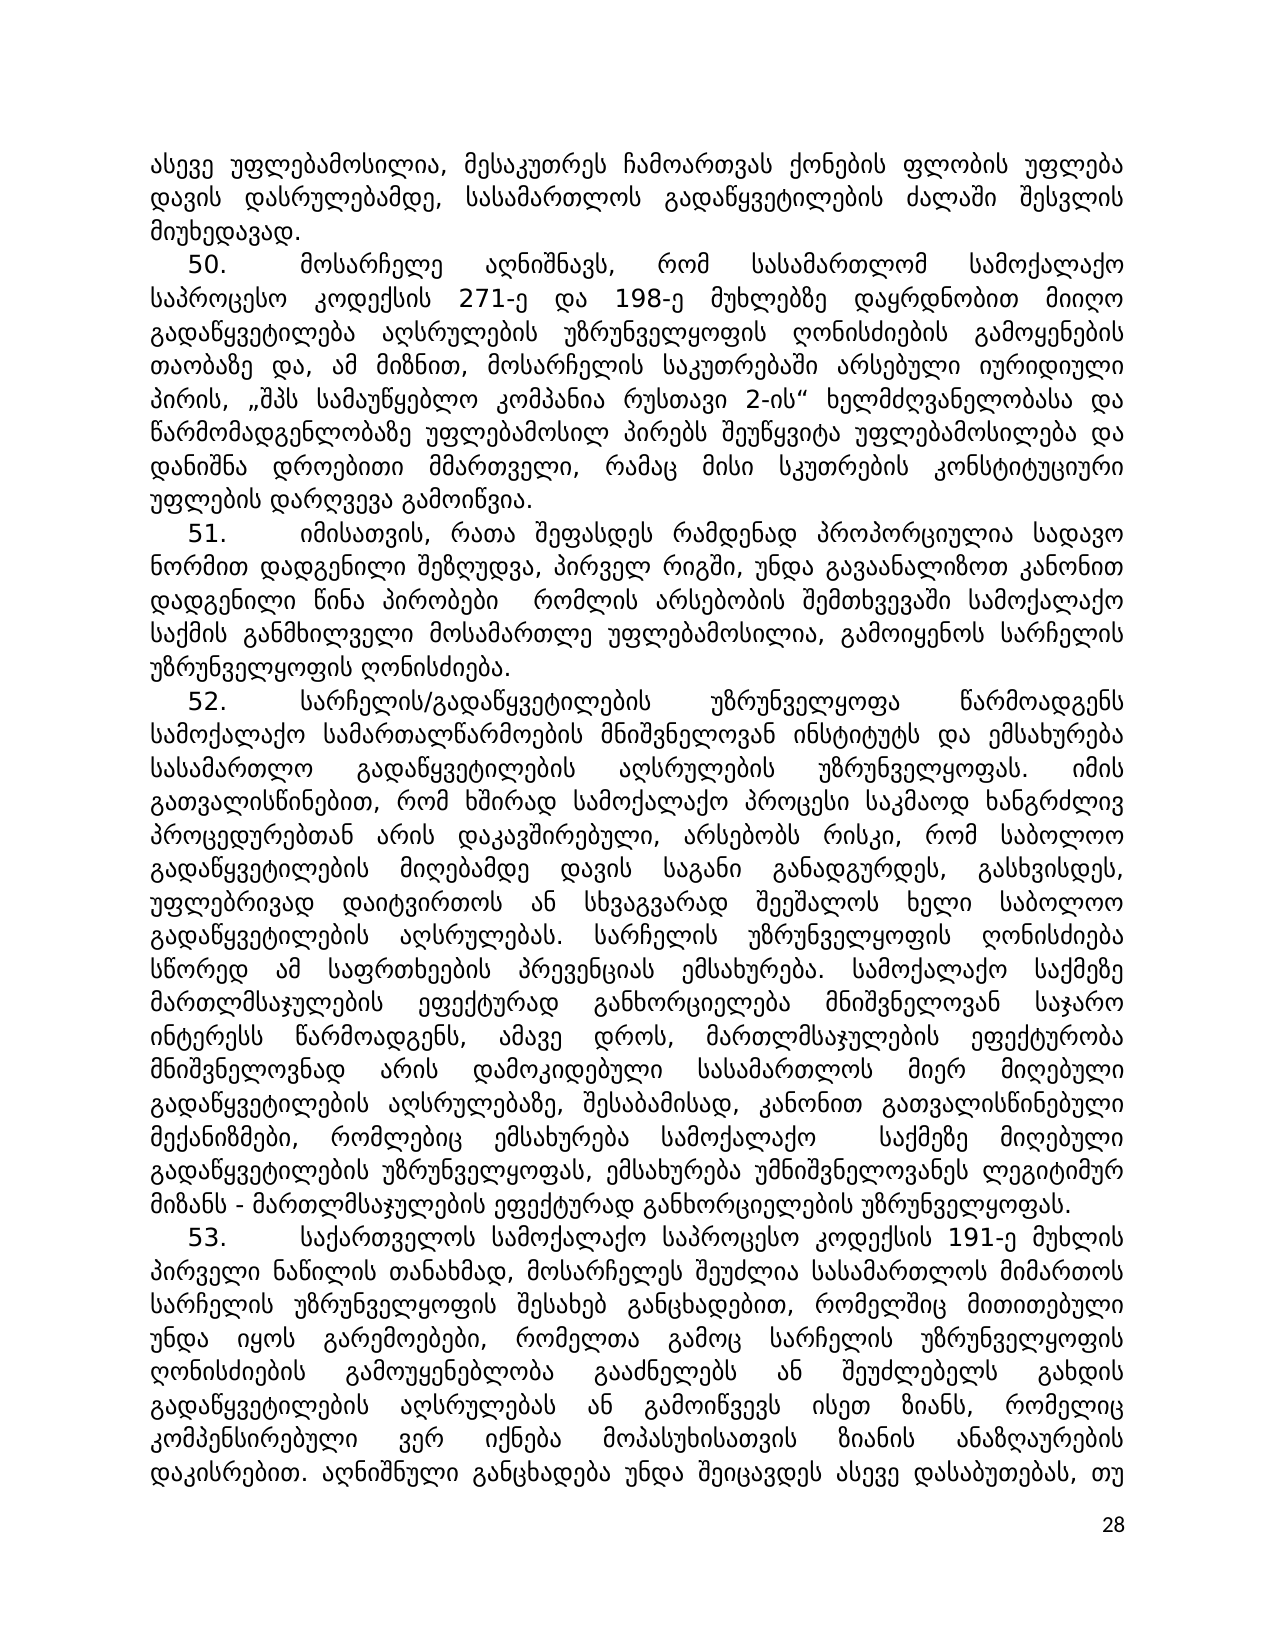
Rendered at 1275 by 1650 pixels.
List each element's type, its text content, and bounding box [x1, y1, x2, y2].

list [150, 150, 1125, 246]
list მოსარჩელე აღნიშნავს, რომ სასამართლომ სამოქალაქო საპროცესო კოდექსის 271-ე და 198-ე მუხლებზე დაყრდნობით მიიღო გადაწყვეტილება აღსრულების უზრუნველყოფის ღონისძიების გამოყენების თაობაზე და, ამ მიზნით, მოსარჩელის საკუთრებაში არსებული იურიდიული პირის, „შპს სამაუწყებლო კომპანია რუსთავი 2-ის“ ხელმძღვანელობასა და წარმომადგენლობაზე უფლებამოსილ პირებს შეუწყვიტა უფლებამოსილება და დანიშნა დროებითი მმართველი, რამაც მისი სკუთრების კონსტიტუციური უფლების დარღვევა გამოიწვია. [150, 251, 1125, 514]
list სარჩელის/გადაწყვეტილების უზრუნველყოფა წარმოადგენს სამოქალაქო სამართალწარმოების მნიშვნელოვან ინსტიტუტს და ემსახურება სასამართლო გადაწყვეტილების აღსრულების უზრუნველყოფას. იმის გათვალისწინებით, რომ ხშირად სამოქალაქო პროცესი საკმაოდ ხანგრძლივ პროცედურებთან არის დაკავშირებული, არსებობს რისკი, რომ საბოლოო გადაწყვეტილების მიღებამდე დავის საგანი განადგურდეს, გასხვისდეს, უფლებრივად დაიტვირთოს ან სხვაგვარად შეეშალოს ხელი საბოლოო გადაწყვეტილების აღსრულებას. სარჩელის უზრუნველყოფის ღონისძიება სწორედ ამ საფრთხეების პრევენციას ემსახურება. სამოქალაქო საქმეზე მართლმსაჯულების ეფექტურად განხორციელება მნიშვნელოვან საჯარო ინტერესს წარმოადგენს, ამავე დროს, მართლმსაჯულების ეფექტურობა მნიშვნელოვნად არის დამოკიდებული სასამართლოს მიერ მიღებული გადაწყვეტილების აღსრულებაზე, შესაბამისად, კანონით გათვალისწინებული მექანიზმები, რომლებიც ემსახურება სამოქალაქო საქმეზე მიღებული გადაწყვეტილების უზრუნველყოფას, ემსახურება უმნიშვნელოვანეს ლეგიტიმურ მიზანს - მართლმსაჯულების ეფექტურად განხორციელების უზრუნველყოფას. [150, 687, 1125, 1219]
list იმისათვის, რათა შეფასდეს რამდენად პროპორციულია სადავო ნორმით დადგენილი შეზღუდვა, პირველ რიგში, უნდა გავაანალიზოთ კანონით დადგენილი წინა პირობები რომლის არსებობის შემთხვევაში სამოქალაქო საქმის განმხილველი მოსამართლე უფლებამოსილია, გამოიყენოს სარჩელის უზრუნველყოფის ღონისძიება. [150, 519, 1125, 682]
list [150, 1223, 1125, 1487]
